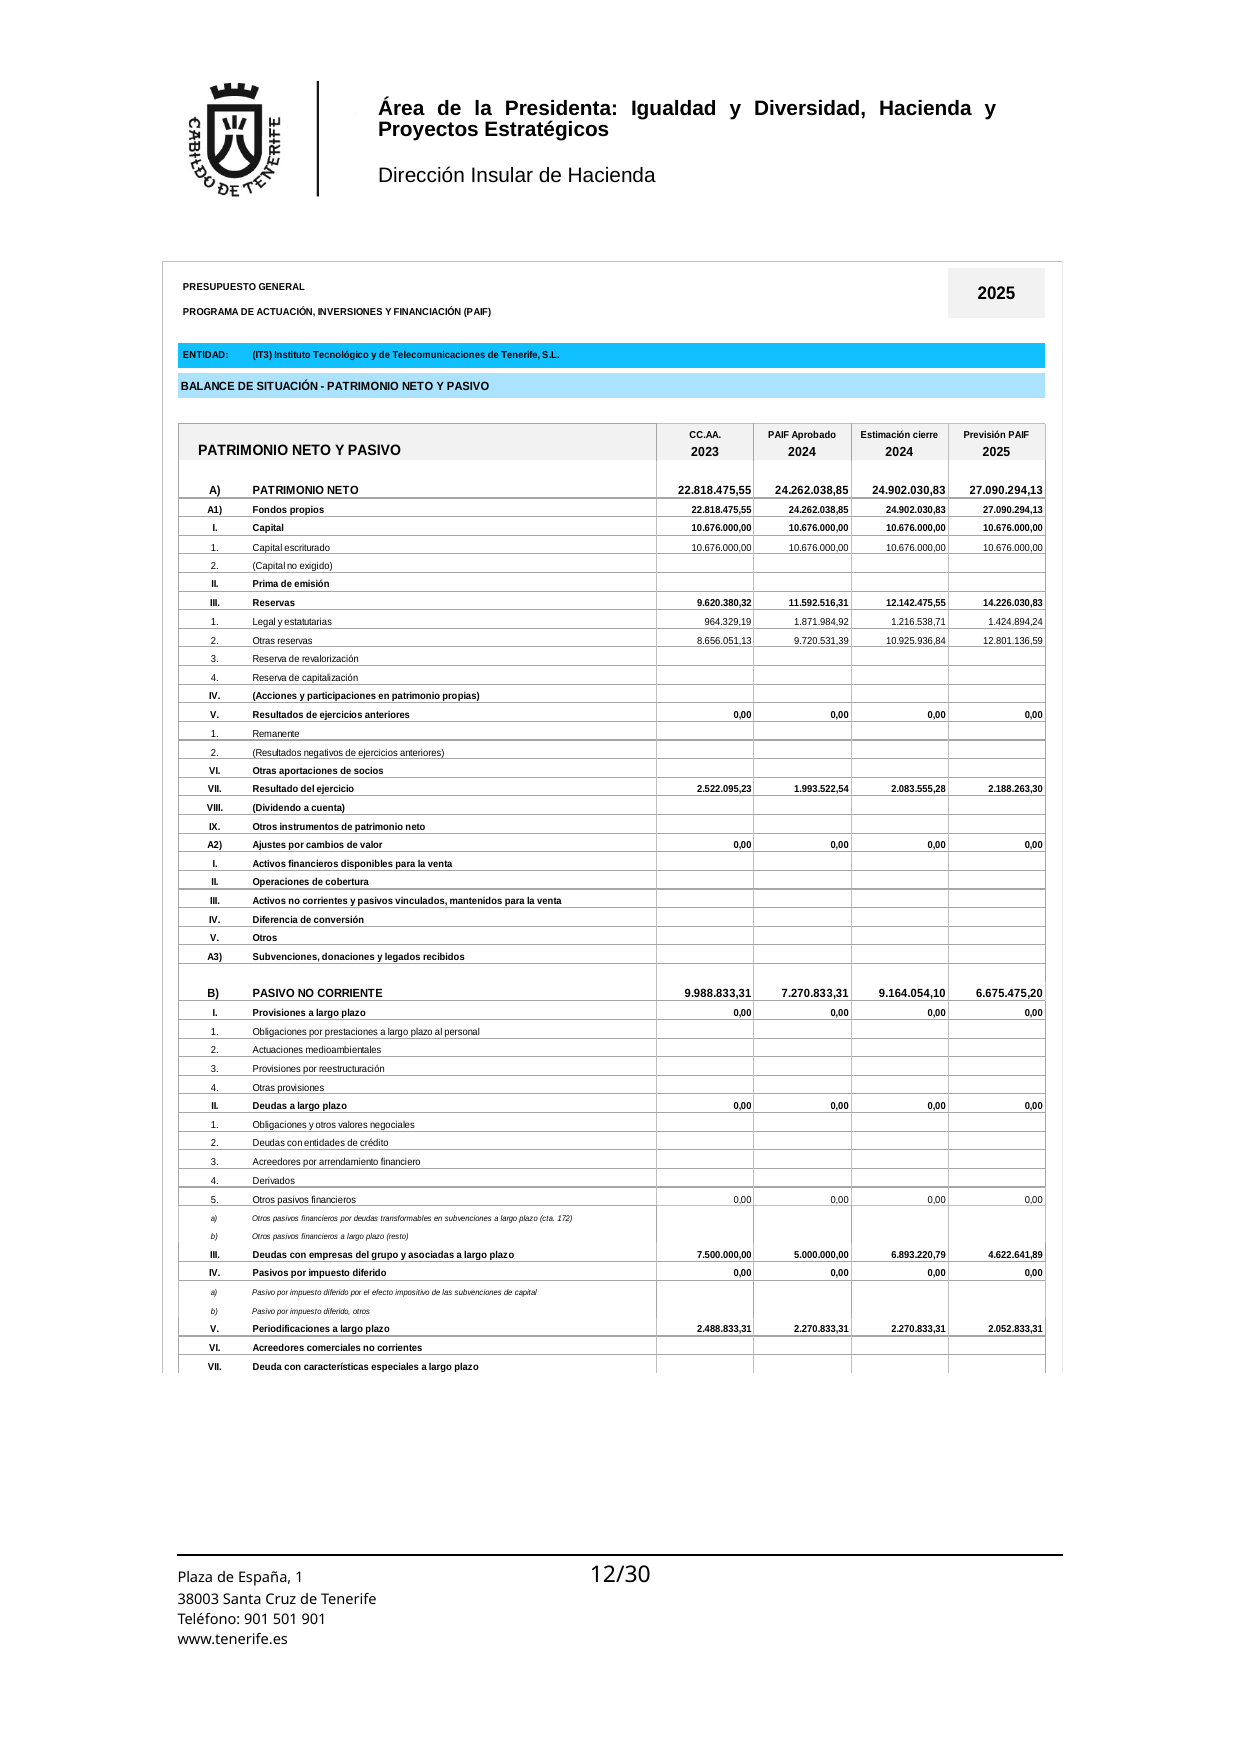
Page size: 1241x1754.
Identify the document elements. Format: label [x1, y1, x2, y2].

picture [188, 73, 356, 205]
